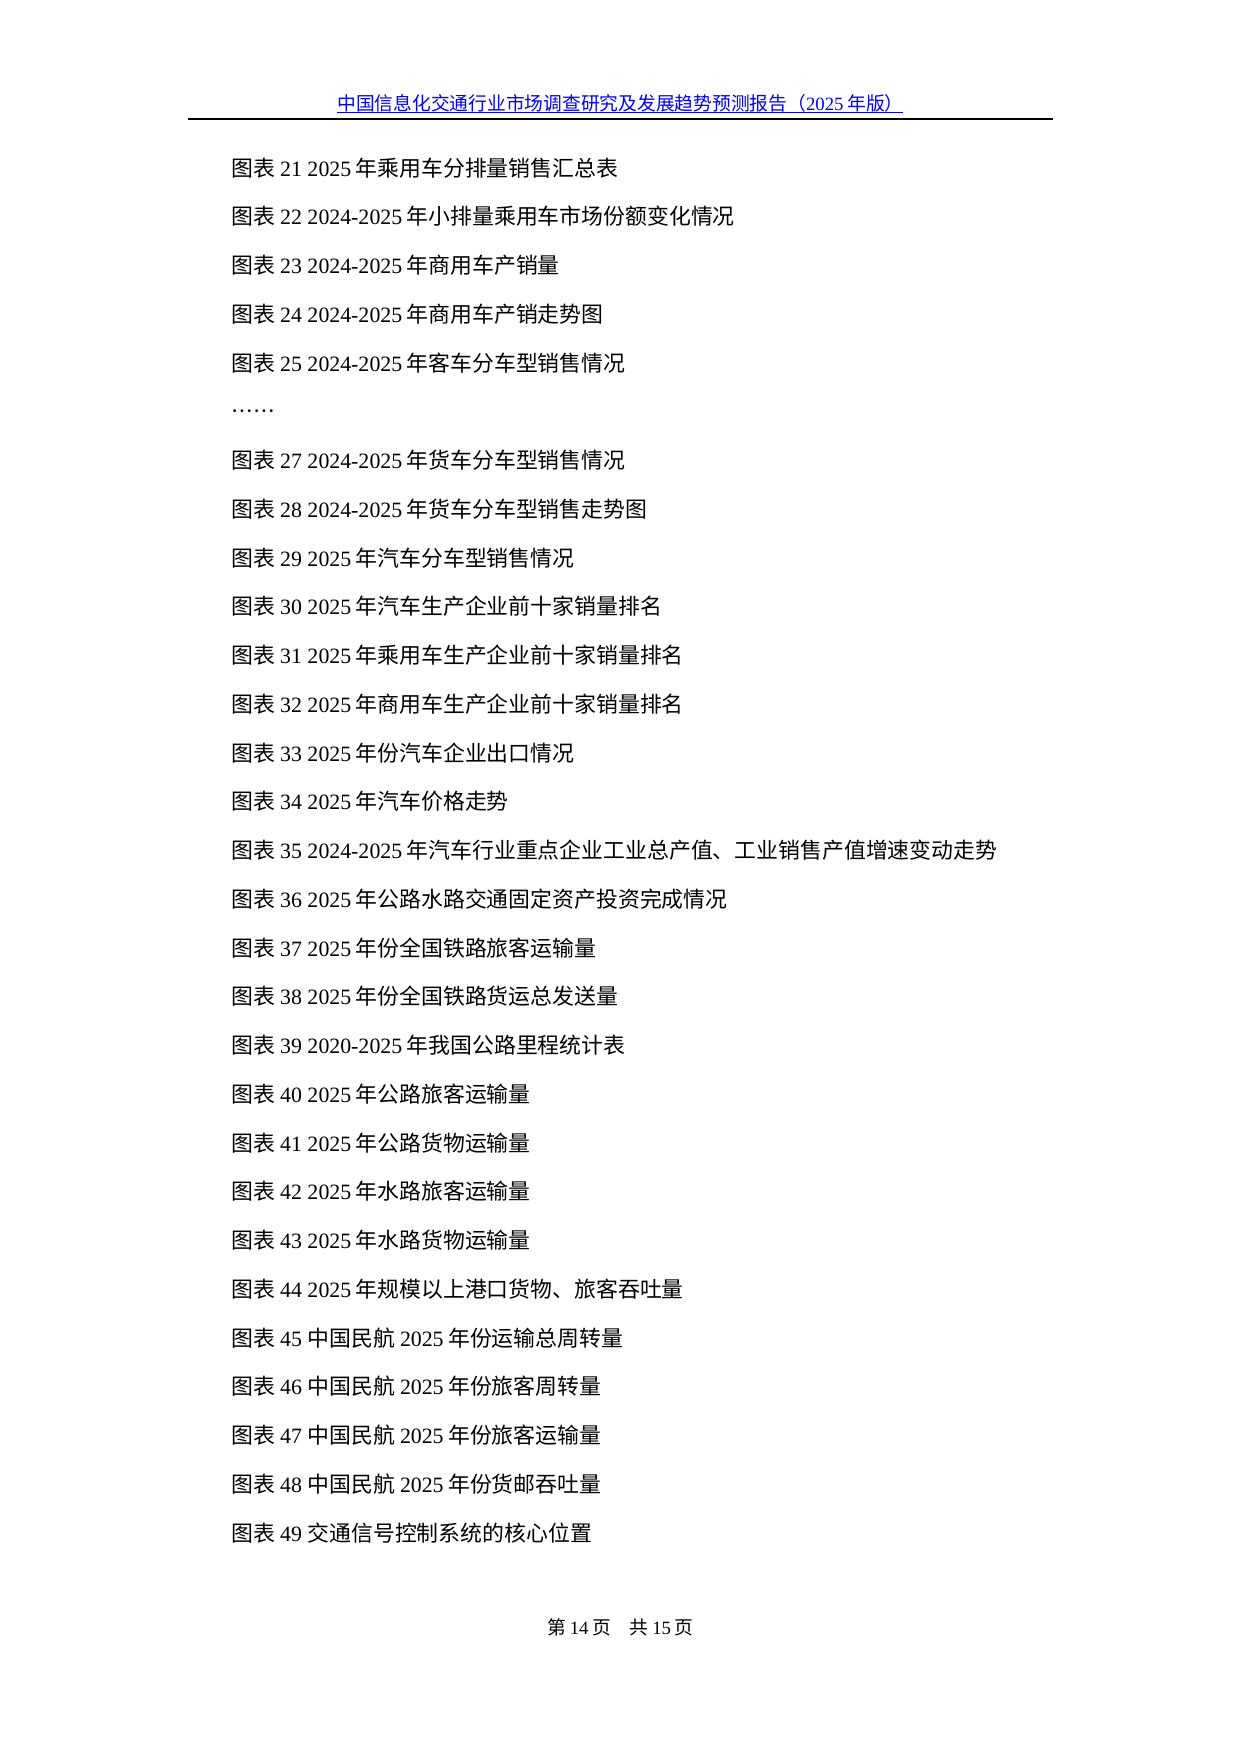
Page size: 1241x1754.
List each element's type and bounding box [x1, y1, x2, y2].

text [187, 150, 1053, 1548]
